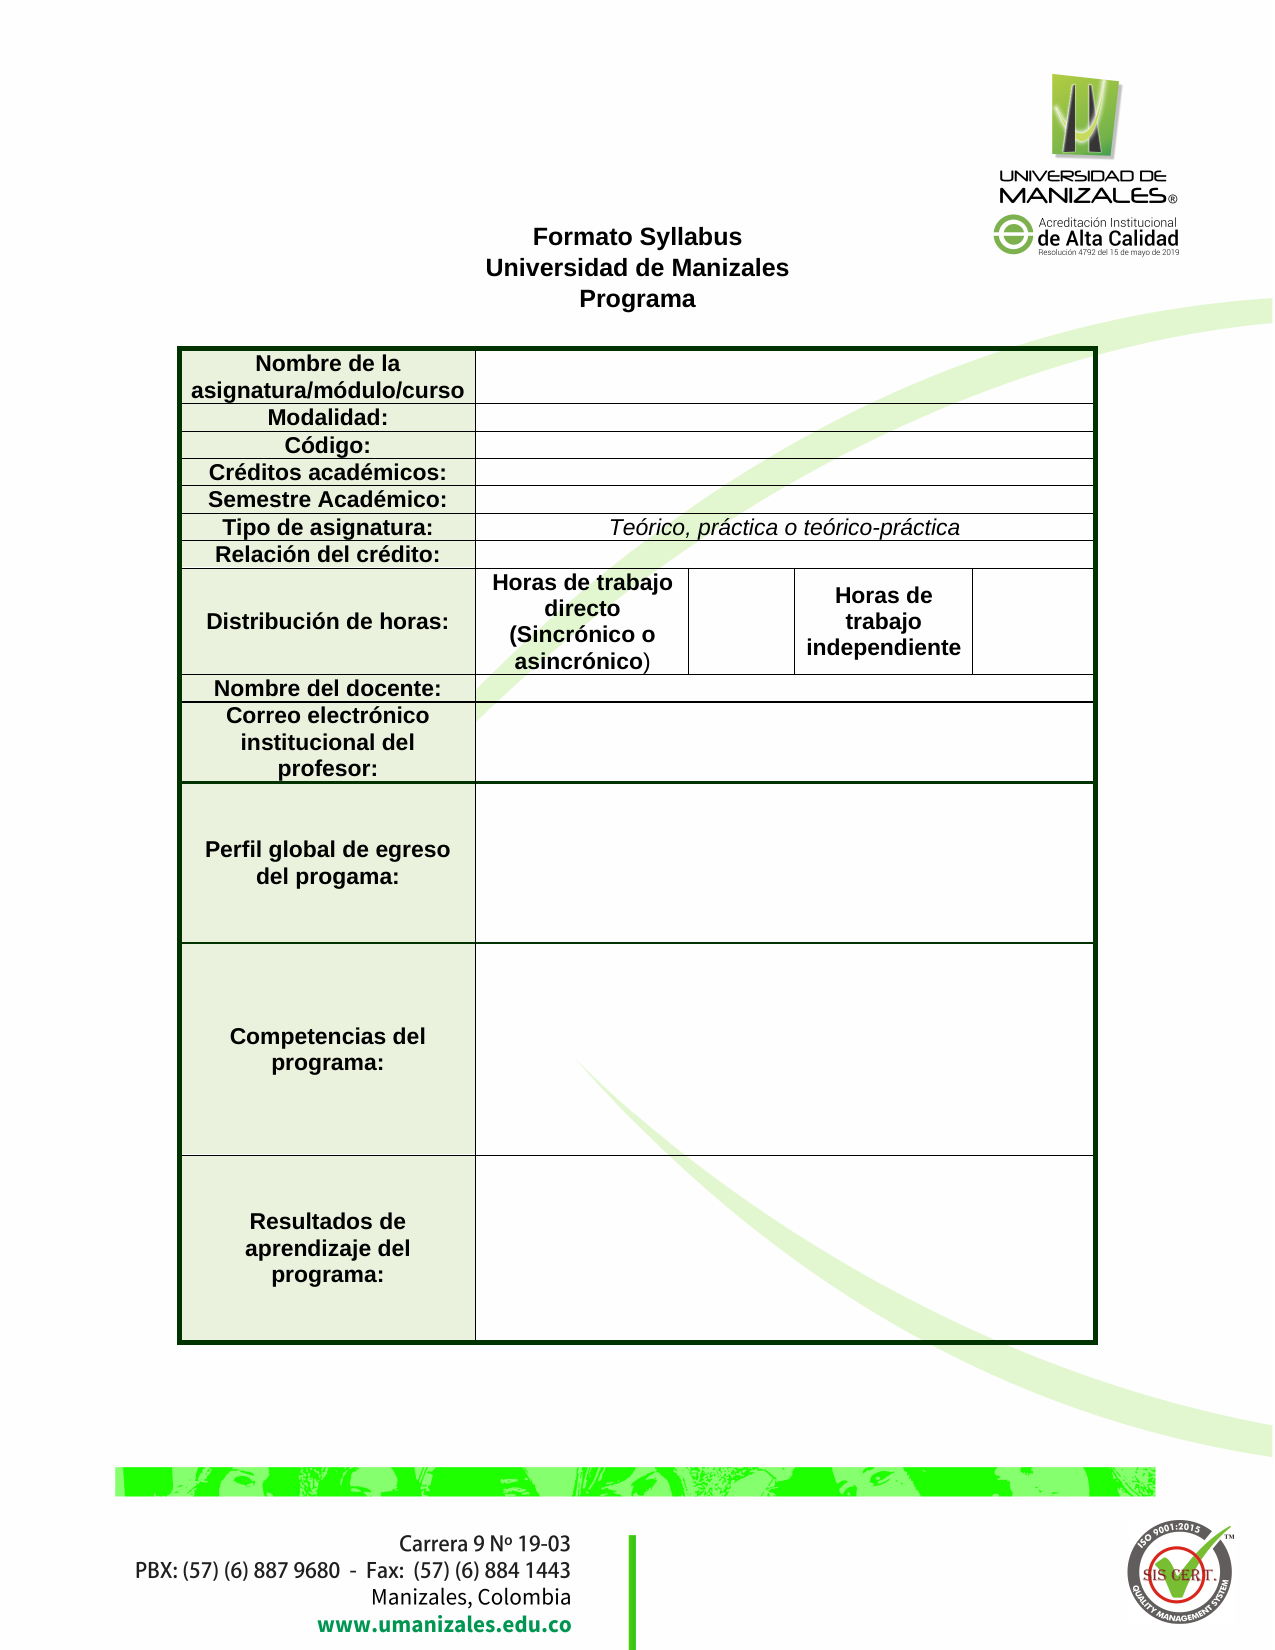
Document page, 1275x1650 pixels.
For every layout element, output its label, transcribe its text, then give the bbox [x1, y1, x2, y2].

table_cell [476, 675, 1093, 701]
picture [0, 1, 1273, 1650]
table_header Nombre de la asignatura/módulo/curso [182, 351, 475, 403]
table_cell Código: [182, 432, 475, 458]
table_cell Distribución de horas: [182, 569, 475, 674]
text Programa [177, 284, 1098, 312]
table_cell [476, 944, 1093, 1154]
table_cell Tipo de asignatura: [182, 514, 475, 540]
table_cell Horas de trabajo independiente [795, 569, 972, 674]
table_cell Modalidad: [182, 404, 475, 431]
table_cell Horas de trabajo directo (Sincrónico o asincrónico) [476, 569, 688, 674]
table_header [476, 351, 1093, 403]
table_cell [476, 784, 1093, 942]
table_cell Resultados de aprendizaje del programa: [182, 1156, 475, 1340]
table_cell [476, 486, 1093, 513]
table_cell Créditos académicos: [182, 459, 475, 485]
table_cell Competencias del programa: [182, 944, 475, 1154]
table_cell [476, 404, 1093, 431]
table_cell Nombre del docente: [182, 675, 475, 701]
text Formato Syllabus [177, 222, 1098, 250]
table_cell Correo electrónico institucional del profesor: [182, 703, 475, 781]
text Universidad de Manizales [177, 253, 1098, 281]
table_cell [476, 432, 1093, 458]
table_cell [689, 569, 794, 674]
table_cell Teórico, práctica o teórico-práctica [476, 514, 1093, 540]
table_cell [476, 541, 1093, 567]
table_cell Perfil global de egreso del progama: [182, 784, 475, 942]
table_cell [476, 1156, 1093, 1340]
table_cell Semestre Académico: [182, 486, 475, 513]
table_cell Relación del crédito: [182, 541, 475, 567]
table_cell [476, 703, 1093, 781]
table_cell [973, 569, 1093, 674]
table_cell [476, 459, 1093, 485]
